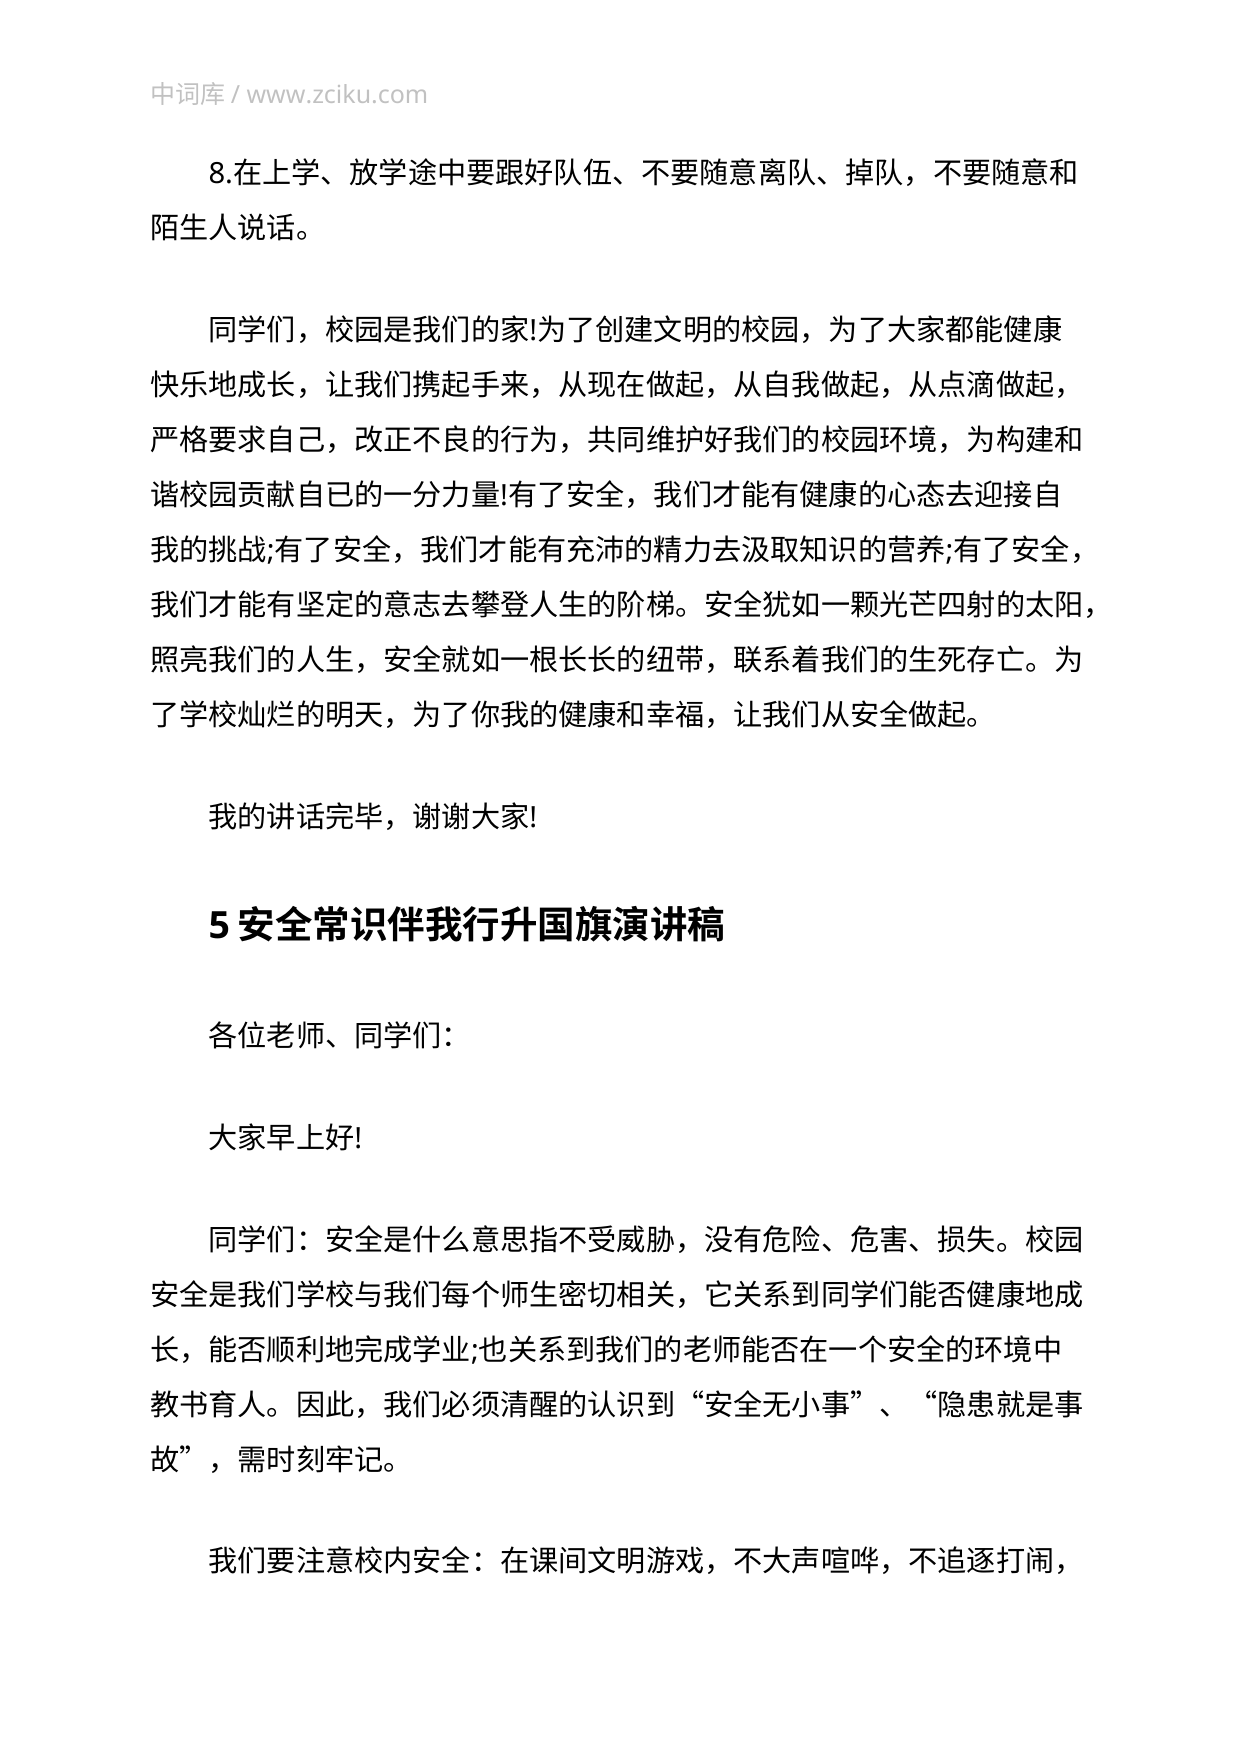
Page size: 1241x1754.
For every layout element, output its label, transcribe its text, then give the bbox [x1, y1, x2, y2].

text 8.在上学、放学途中要跟好队伍、不要随意离队、掉队，不要随意和陌生人说话。 [150, 150, 1090, 247]
text 我的讲话完毕，谢谢大家! [150, 793, 1090, 836]
text 5安全常识伴我行升国旗演讲稿 [150, 895, 1090, 949]
text 同学们，校园是我们的家!为了创建文明的校园，为了大家都能健康快乐地成长，让我们携起手来，从现在做起，从自我做起，从点滴做起，严格要求自己，改正不良的行为，共同维护好我们的校园环境，为构建和谐校园贡献自已的一分力量!有了安全，我们才能有健康的心态去迎接自我的挑战;有了安全，我们才能有充沛的精力去汲取知识的营养;有了安全，我们才能有坚定的意志去攀登人生的阶梯。安全犹如一颗光芒四射的太阳，照亮我们的人生，安全就如一根长长的纽带，联系着我们的生死存亡。为了学校灿烂的明天，为了你我的健康和幸福，让我们从安全做起。 [150, 307, 1090, 734]
text 同学们：安全是什么意思指不受威胁，没有危险、危害、损失。校园安全是我们学校与我们每个师生密切相关，它关系到同学们能否健康地成长，能否顺利地完成学业;也关系到我们的老师能否在一个安全的环境中教书育人。因此，我们必须清醒的认识到“安全无小事”、“隐患就是事故”，需时刻牢记。 [150, 1216, 1090, 1478]
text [150, 1538, 1090, 1580]
text 大家早上好! [150, 1114, 1090, 1157]
text 各位老师、同学们： [150, 1013, 1090, 1055]
